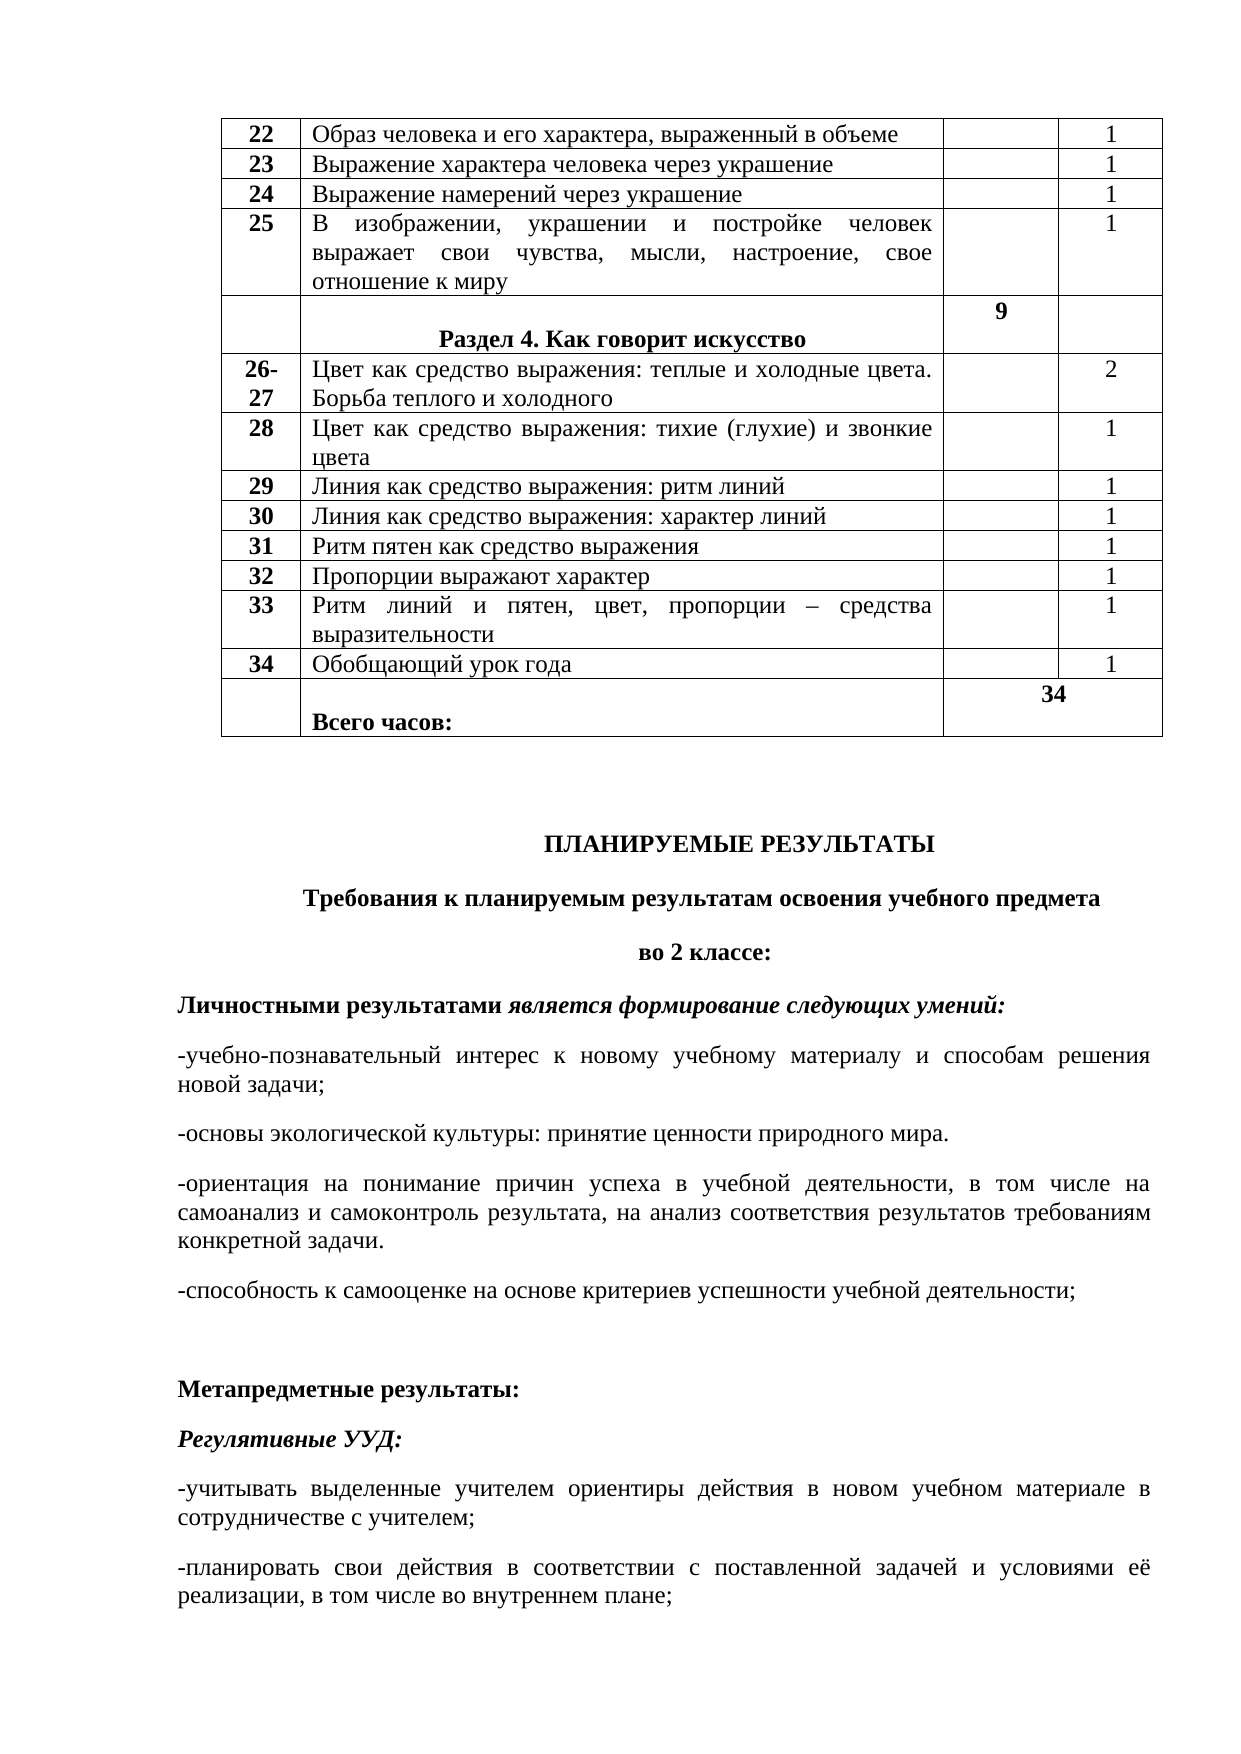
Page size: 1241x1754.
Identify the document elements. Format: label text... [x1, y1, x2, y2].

table_cell Ритм пятен как средство выражения [301, 531, 943, 560]
table_cell Выражение характера человека через украшение [301, 149, 943, 178]
table_cell 28 [222, 413, 300, 470]
table_cell 24 [222, 179, 300, 207]
table_cell 30 [222, 501, 300, 530]
table_cell 1 [1059, 501, 1162, 530]
table_cell Обобщающий урок года [301, 649, 943, 678]
table_cell 2 [1059, 354, 1162, 412]
table_cell [944, 501, 1058, 530]
table_cell Цвет как средство выражения: тихие (глухие) и звонкие цвета [301, 413, 943, 470]
table_cell 9 [944, 296, 1058, 353]
table_cell [944, 649, 1058, 678]
table_cell [222, 296, 300, 353]
table_cell 1 [1059, 471, 1162, 500]
text Метапредметные результаты: [177, 1374, 1151, 1403]
text -учитывать выделенные учителем ориентиры действия в новом учебном материале в сотрудничестве с учителем; [177, 1473, 1152, 1531]
table_cell [944, 179, 1058, 207]
table_cell 34 [944, 679, 1162, 736]
table_cell 1 [1059, 119, 1162, 148]
text Требования к планируемым результатам освоения учебного предмета [252, 883, 1151, 912]
list ПЛАНИРУЕМЫЕ РЕЗУЛЬТАТЫ [327, 829, 1152, 858]
table_cell 26-27 [222, 354, 300, 412]
table_cell Всего часов: [301, 679, 943, 736]
table_cell Пропорции выражают характер [301, 561, 943, 589]
table_cell [944, 413, 1058, 470]
table_cell [944, 209, 1058, 295]
text -основы экологической культуры: принятие ценности природного мира. [177, 1118, 1152, 1147]
table_cell 23 [222, 149, 300, 178]
text -планировать свои действия в соответствии с поставленной задачей и условиями её реализации, в том числе во внутреннем плане; [177, 1552, 1152, 1609]
table_cell [944, 149, 1058, 178]
table_cell 1 [1059, 149, 1162, 178]
table_cell Линия как средство выражения: ритм линий [301, 471, 943, 500]
text -учебно-познавательный интерес к новому учебному материалу и способам решения новой задачи; [177, 1040, 1152, 1098]
table_cell 22 [222, 119, 300, 148]
text Регулятивные УУД: [177, 1424, 1152, 1453]
table_cell Выражение намерений через украшение [301, 179, 943, 207]
table_cell [944, 471, 1058, 500]
text -ориентация на понимание причин успеха в учебной деятельности, в том числе на самоанализ и самоконтроль результата, на анализ соответствия результатов требованиям конкретной задачи. [177, 1168, 1152, 1254]
table_cell [944, 531, 1058, 560]
table_cell 33 [222, 591, 300, 648]
text -способность к самооценке на основе критериев успешности учебной деятельности; [177, 1275, 1152, 1304]
table_cell [222, 679, 300, 736]
table_cell 25 [222, 209, 300, 295]
table_cell Ритм линий и пятен, цвет, пропорции – средства выразительности [301, 591, 943, 648]
table_cell [944, 561, 1058, 589]
text Личностными результатами является формирование следующих умений: [177, 991, 1151, 1019]
table_cell Линия как средство выражения: характер линий [301, 501, 943, 530]
table_cell 1 [1059, 531, 1162, 560]
table_cell 1 [1059, 649, 1162, 678]
table_cell 1 [1059, 179, 1162, 207]
table_cell [944, 354, 1058, 412]
text во 2 классе: [252, 937, 1151, 966]
table_cell В изображении, украшении и постройке человек выражает свои чувства, мысли, настроение, свое отношение к миру [301, 209, 943, 295]
table_cell 1 [1059, 591, 1162, 648]
table_cell 31 [222, 531, 300, 560]
table_cell Образ человека и его характера, выраженный в объеме [301, 119, 943, 148]
table_cell 34 [222, 649, 300, 678]
table_cell Раздел 4. Как говорит искусство [301, 296, 943, 353]
table_cell 1 [1059, 561, 1162, 589]
table_cell [1059, 296, 1162, 353]
table_cell 1 [1059, 209, 1162, 295]
table_cell 32 [222, 561, 300, 589]
table_cell Цвет как средство выражения: теплые и холодные цвета. Борьба теплого и холодного [301, 354, 943, 412]
table_cell 1 [1059, 413, 1162, 470]
table_cell 29 [222, 471, 300, 500]
table_cell [944, 591, 1058, 648]
table_cell [944, 119, 1058, 148]
